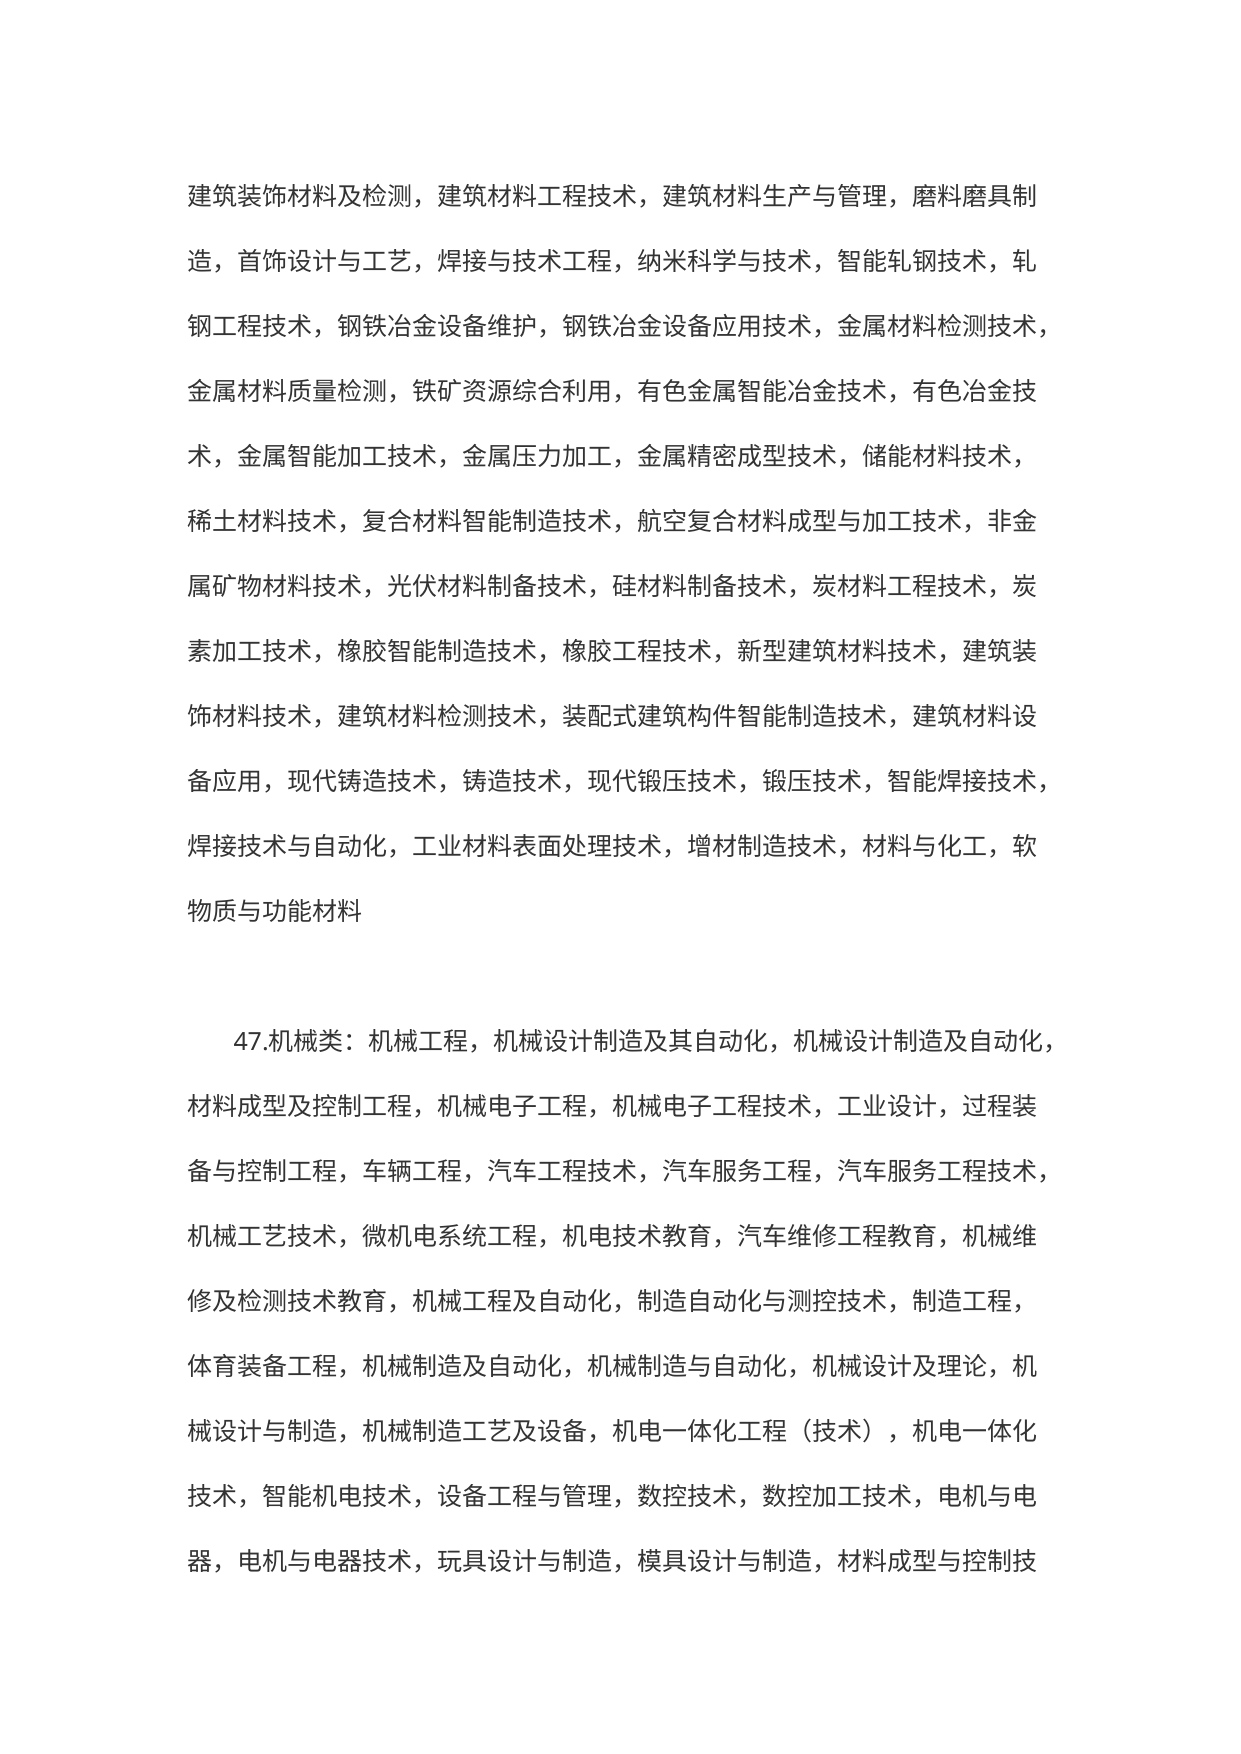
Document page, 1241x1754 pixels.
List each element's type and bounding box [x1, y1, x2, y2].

text [187, 1007, 1053, 1592]
text [187, 162, 1053, 942]
